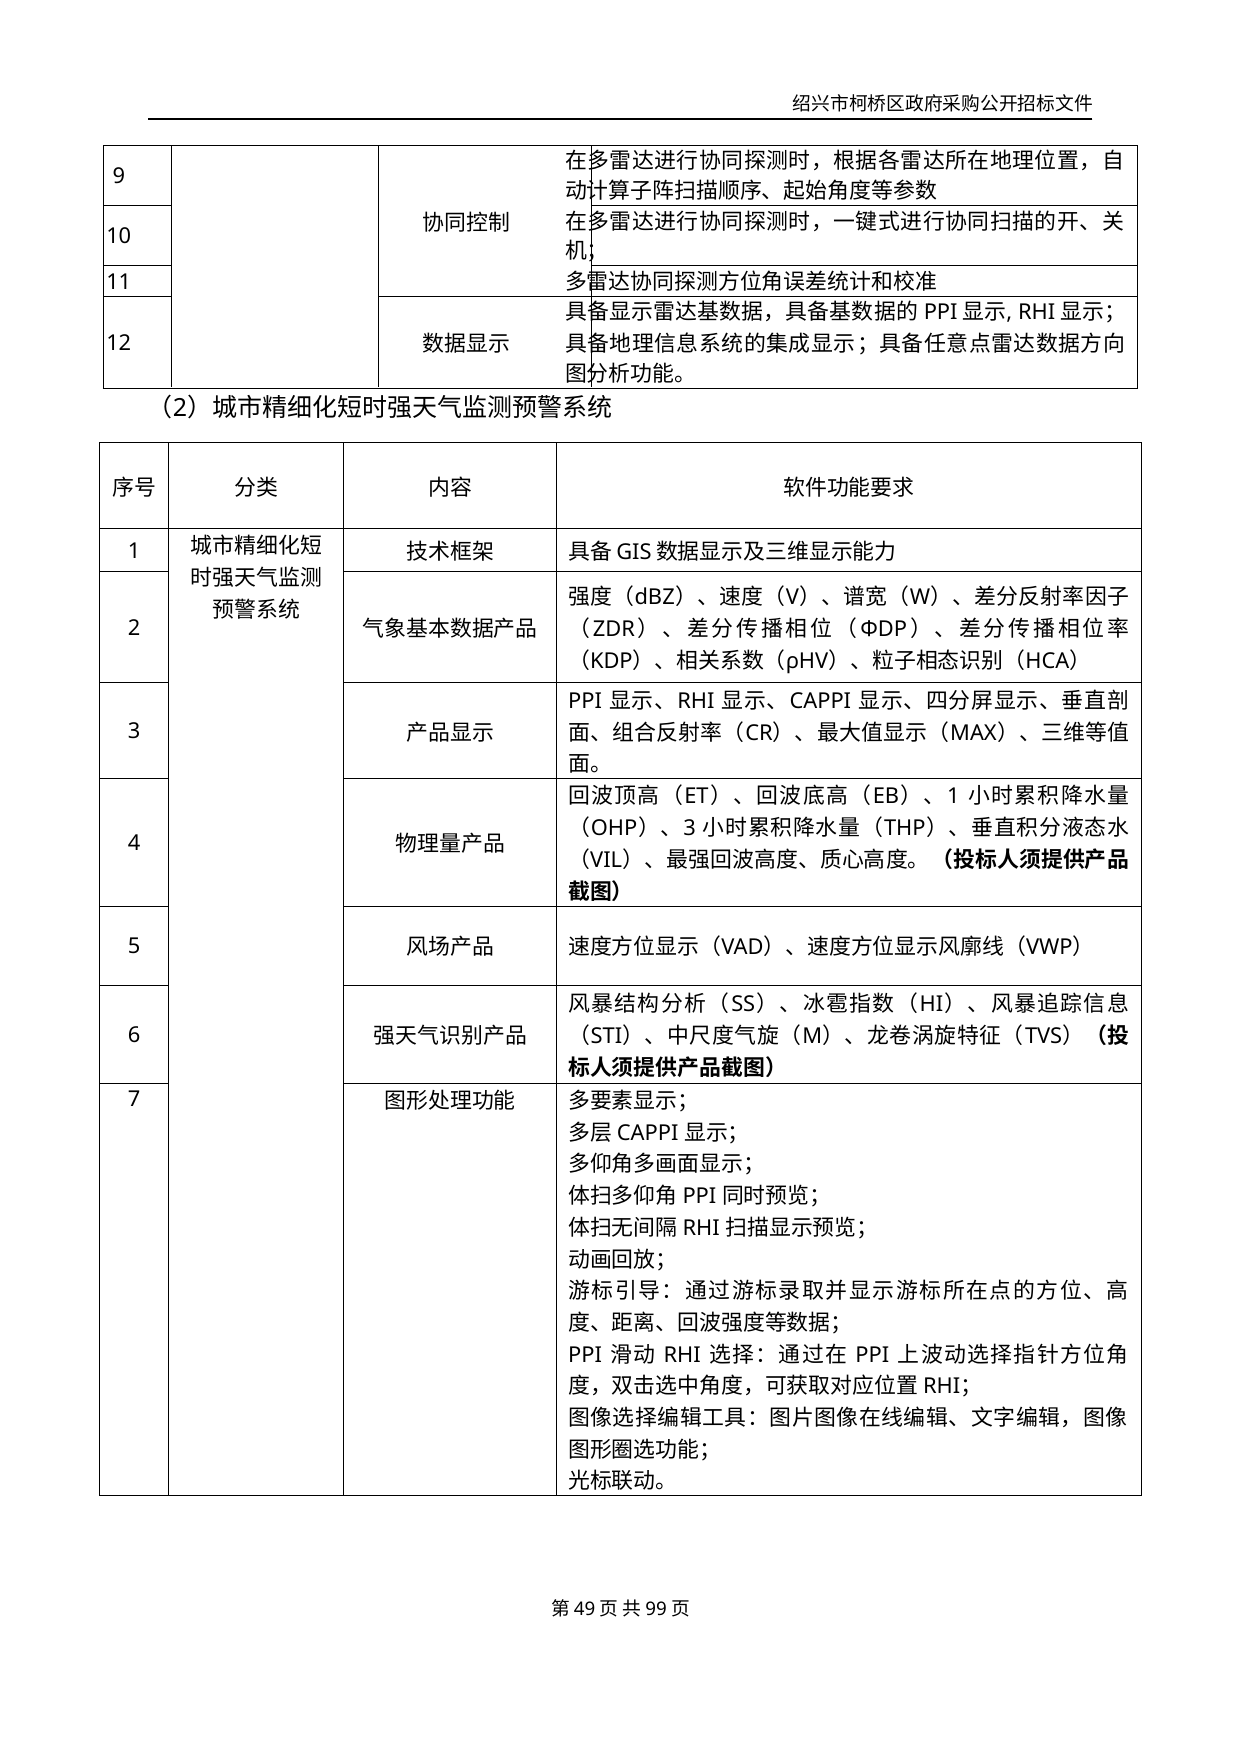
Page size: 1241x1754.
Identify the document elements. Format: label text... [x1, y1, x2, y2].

table_cell 风暴结构分析（SS）、冰雹指数（HI）、风暴追踪信息（STI）、中尺度气旋（M）、龙卷涡旋特征（TVS）（投标人须提供产品截图） [557, 986, 1141, 1082]
table_cell 7 [100, 1084, 168, 1495]
table_cell 图形处理功能 [344, 1084, 556, 1495]
table_cell 10 [104, 206, 171, 265]
table_cell 气象基本数据产品 [344, 572, 556, 682]
table_header 序号 [100, 443, 168, 528]
table_cell 多雷达协同探测方位角误差统计和校准 [592, 266, 1137, 296]
text （2）城市精细化短时强天气监测预警系统 [148, 389, 1092, 424]
table_cell 11 [104, 266, 171, 296]
table_header 内容 [344, 443, 556, 528]
table_cell 在多雷达进行协同探测时，根据各雷达所在地理位置，自动计算子阵扫描顺序、起始角度等参数 [592, 146, 1137, 205]
table_cell 9 [104, 146, 171, 205]
table_cell 回波顶高（ET）、回波底高（EB）、1 小时累积降水量（OHP）、3 小时累积降水量（THP）、垂直积分液态水（VIL）、最强回波高度、质心高度。（投标人须提供产品截图） [557, 779, 1141, 906]
table_cell 1 [100, 529, 168, 571]
table_cell 2 [100, 572, 168, 682]
table_cell 速度方位显示（VAD）、速度方位显示风廓线（VWP） [557, 907, 1141, 984]
table_cell 12 [104, 297, 171, 387]
table_cell 强天气识别产品 [344, 986, 556, 1082]
table_cell 强度（dBZ）、速度（V）、谱宽（W）、差分反射率因子（ZDR）、差分传播相位（ΦDP）、差分传播相位率（KDP）、相关系数（ρHV）、粒子相态识别（HCA） [557, 572, 1141, 682]
table_cell 城市精细化短时强天气监测预警系统 [169, 529, 343, 1495]
table_cell 风场产品 [344, 907, 556, 984]
table_cell 数据显示 [379, 297, 591, 387]
table_cell 技术框架 [344, 529, 556, 571]
table_cell 4 [100, 779, 168, 906]
table_cell 多要素显示； 多层 CAPPI 显示； 多仰角多画面显示； 体扫多仰角 PPI 同时预览； 体扫无间隔 RHI 扫描显示预览； 动画回放； 游标引导：通过游标录取并显示游标所在点的方位、高度、距离、回波强度等数据； PPI 滑动 RHI 选择：通过在 PPI 上波动选择指针方位角度，双击选中角度，可获取对应位置 RHI； 图像选择编辑工具：图片图像在线编辑、文字编辑，图像图形圈选功能； 光标联动。 [557, 1084, 1141, 1495]
table_cell 协同控制 [379, 146, 591, 296]
table_cell 具备GIS数据显示及三维显示能力 [557, 529, 1141, 571]
table_cell 具备显示雷达基数据，具备基数据的PPI显示, RHI显示；具备地理信息系统的集成显示；具备任意点雷达数据方向图分析功能。 [592, 297, 1137, 387]
table_cell 5 [100, 907, 168, 984]
table_cell 在多雷达进行协同探测时，一键式进行协同扫描的开、关机； [592, 206, 1137, 265]
table_cell 产品显示 [344, 683, 556, 778]
table_cell 6 [100, 986, 168, 1082]
table_header 软件功能要求 [557, 443, 1141, 528]
table_cell 3 [100, 683, 168, 778]
table_cell 物理量产品 [344, 779, 556, 906]
table_cell PPI 显示、RHI 显示、CAPPI 显示、四分屏显示、垂直剖面、组合反射率（CR）、最大值显示（MAX）、三维等值面。 [557, 683, 1141, 778]
table_header 分类 [169, 443, 343, 528]
